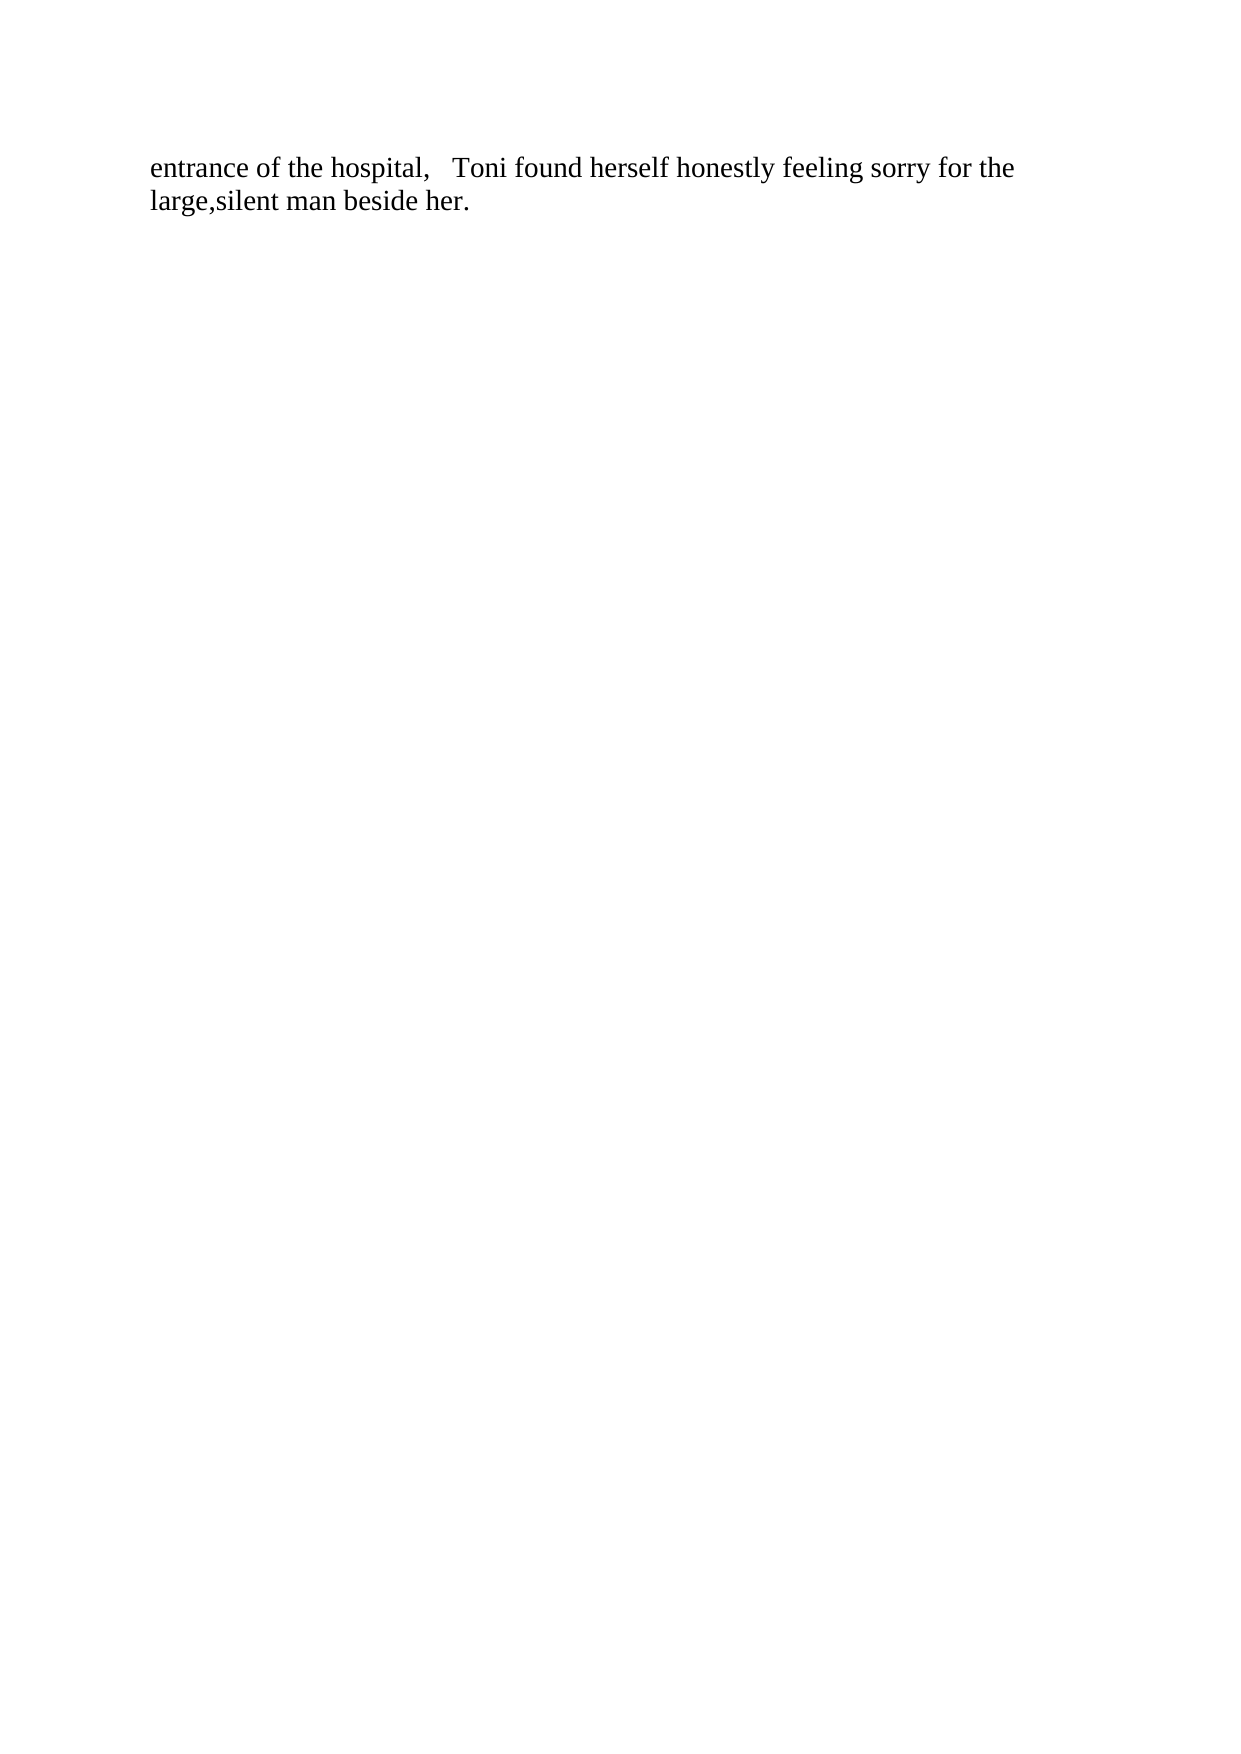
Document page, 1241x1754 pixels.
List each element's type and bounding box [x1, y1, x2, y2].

text [150, 150, 1090, 217]
